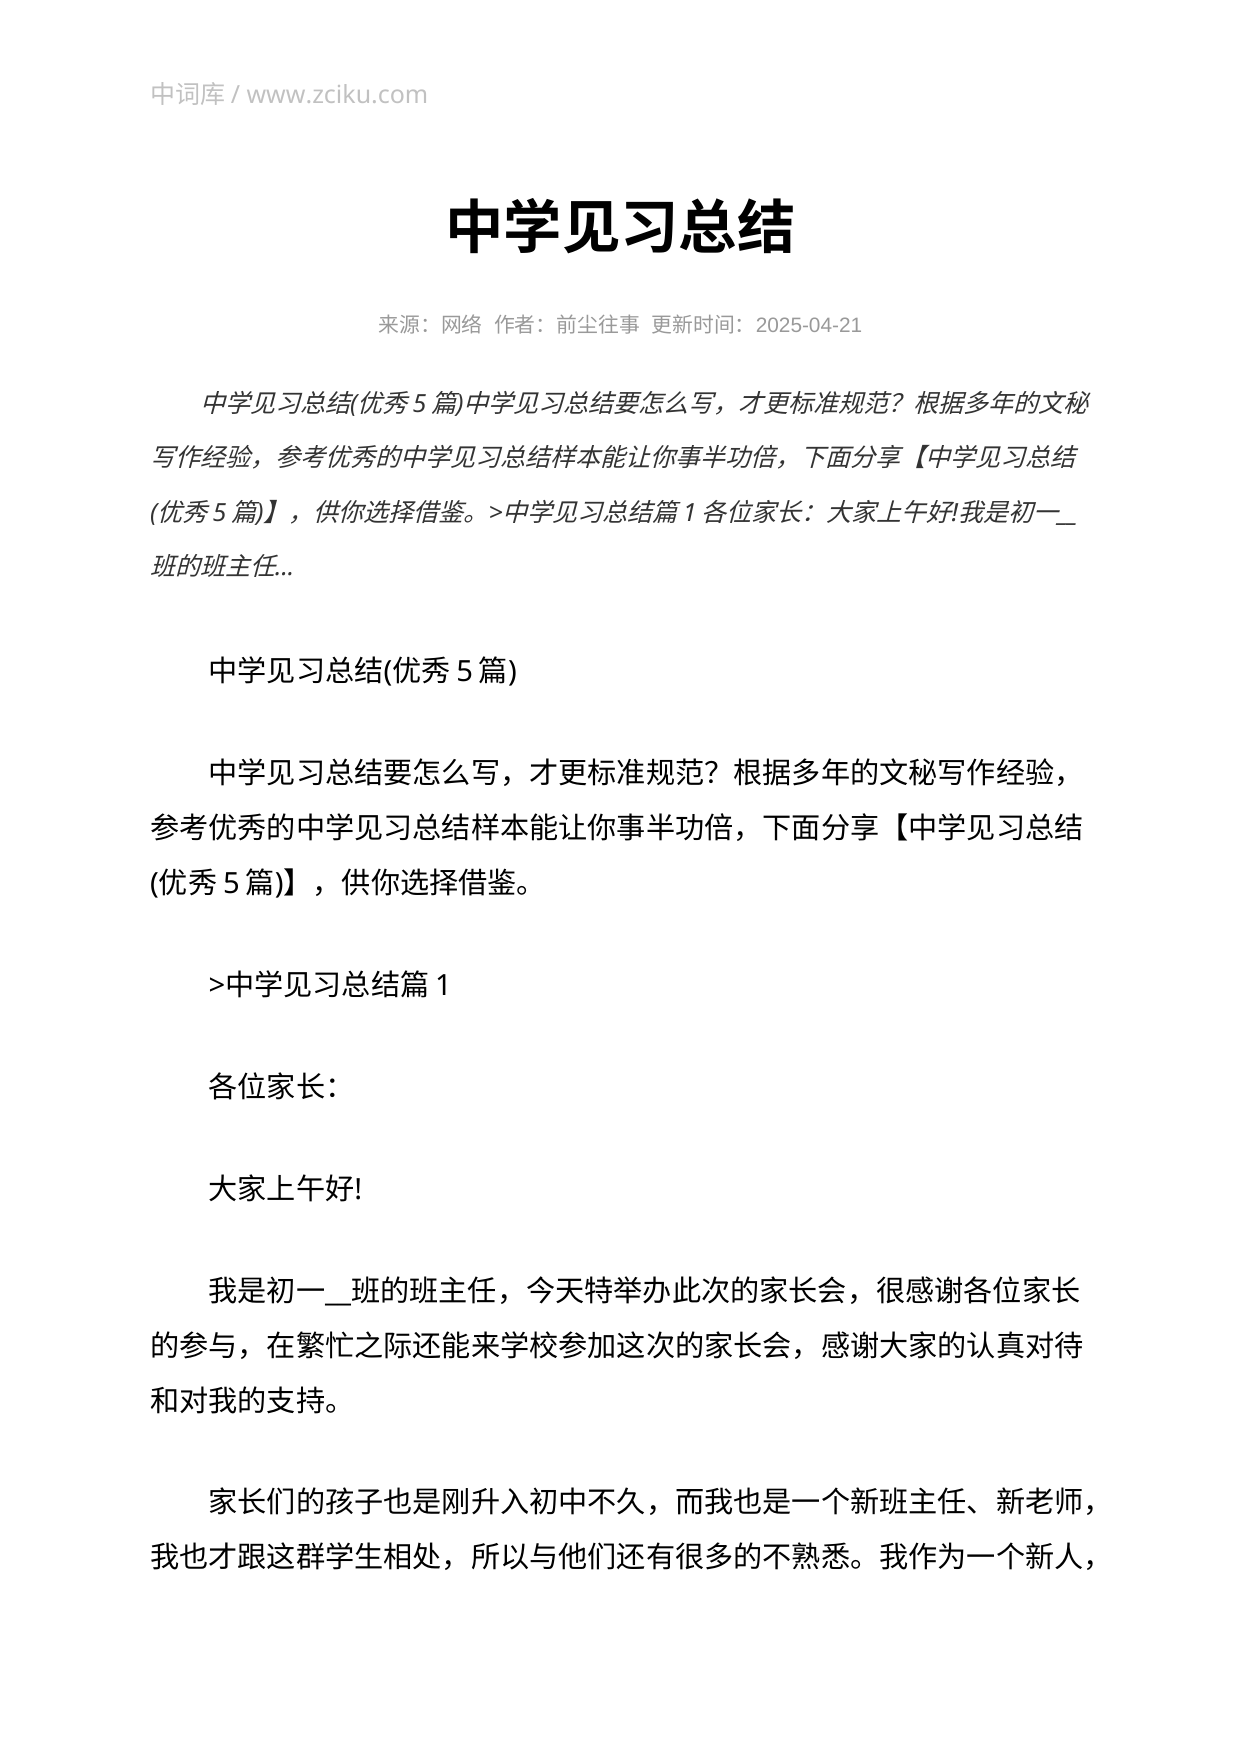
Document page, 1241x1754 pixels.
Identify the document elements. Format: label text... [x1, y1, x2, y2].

text 我是初一__班的班主任，今天特举办此次的家长会，很感谢各位家长的参与，在繁忙之际还能来学校参加这次的家长会，感谢大家的认真对待和对我的支持。 [150, 1267, 1090, 1419]
text 各位家长： [150, 1063, 1090, 1106]
text 中学见习总结要怎么写，才更标准规范？根据多年的文秘写作经验，参考优秀的中学见习总结样本能让你事半功倍，下面分享【中学见习总结(优秀5篇)】，供你选择借鉴。 [150, 750, 1090, 902]
text 中学见习总结(优秀5篇)中学见习总结要怎么写，才更标准规范？根据多年的文秘写作经验，参考优秀的中学见习总结样本能让你事半功倍，下面分享【中学见习总结(优秀5篇)】，供你选择借鉴。>中学见习总结篇1各位家长：大家上午好!我是初一__班的班主任... [150, 383, 1090, 583]
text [150, 1479, 1090, 1576]
subtitle 中学见习总结 [150, 181, 1090, 266]
text 来源：网络 作者：前尘往事 更新时间：2025-04-21 [150, 313, 1090, 337]
text 大家上午好! [150, 1165, 1090, 1208]
text 中学见习总结(优秀5篇) [150, 648, 1090, 690]
text >中学见习总结篇1 [150, 962, 1090, 1004]
